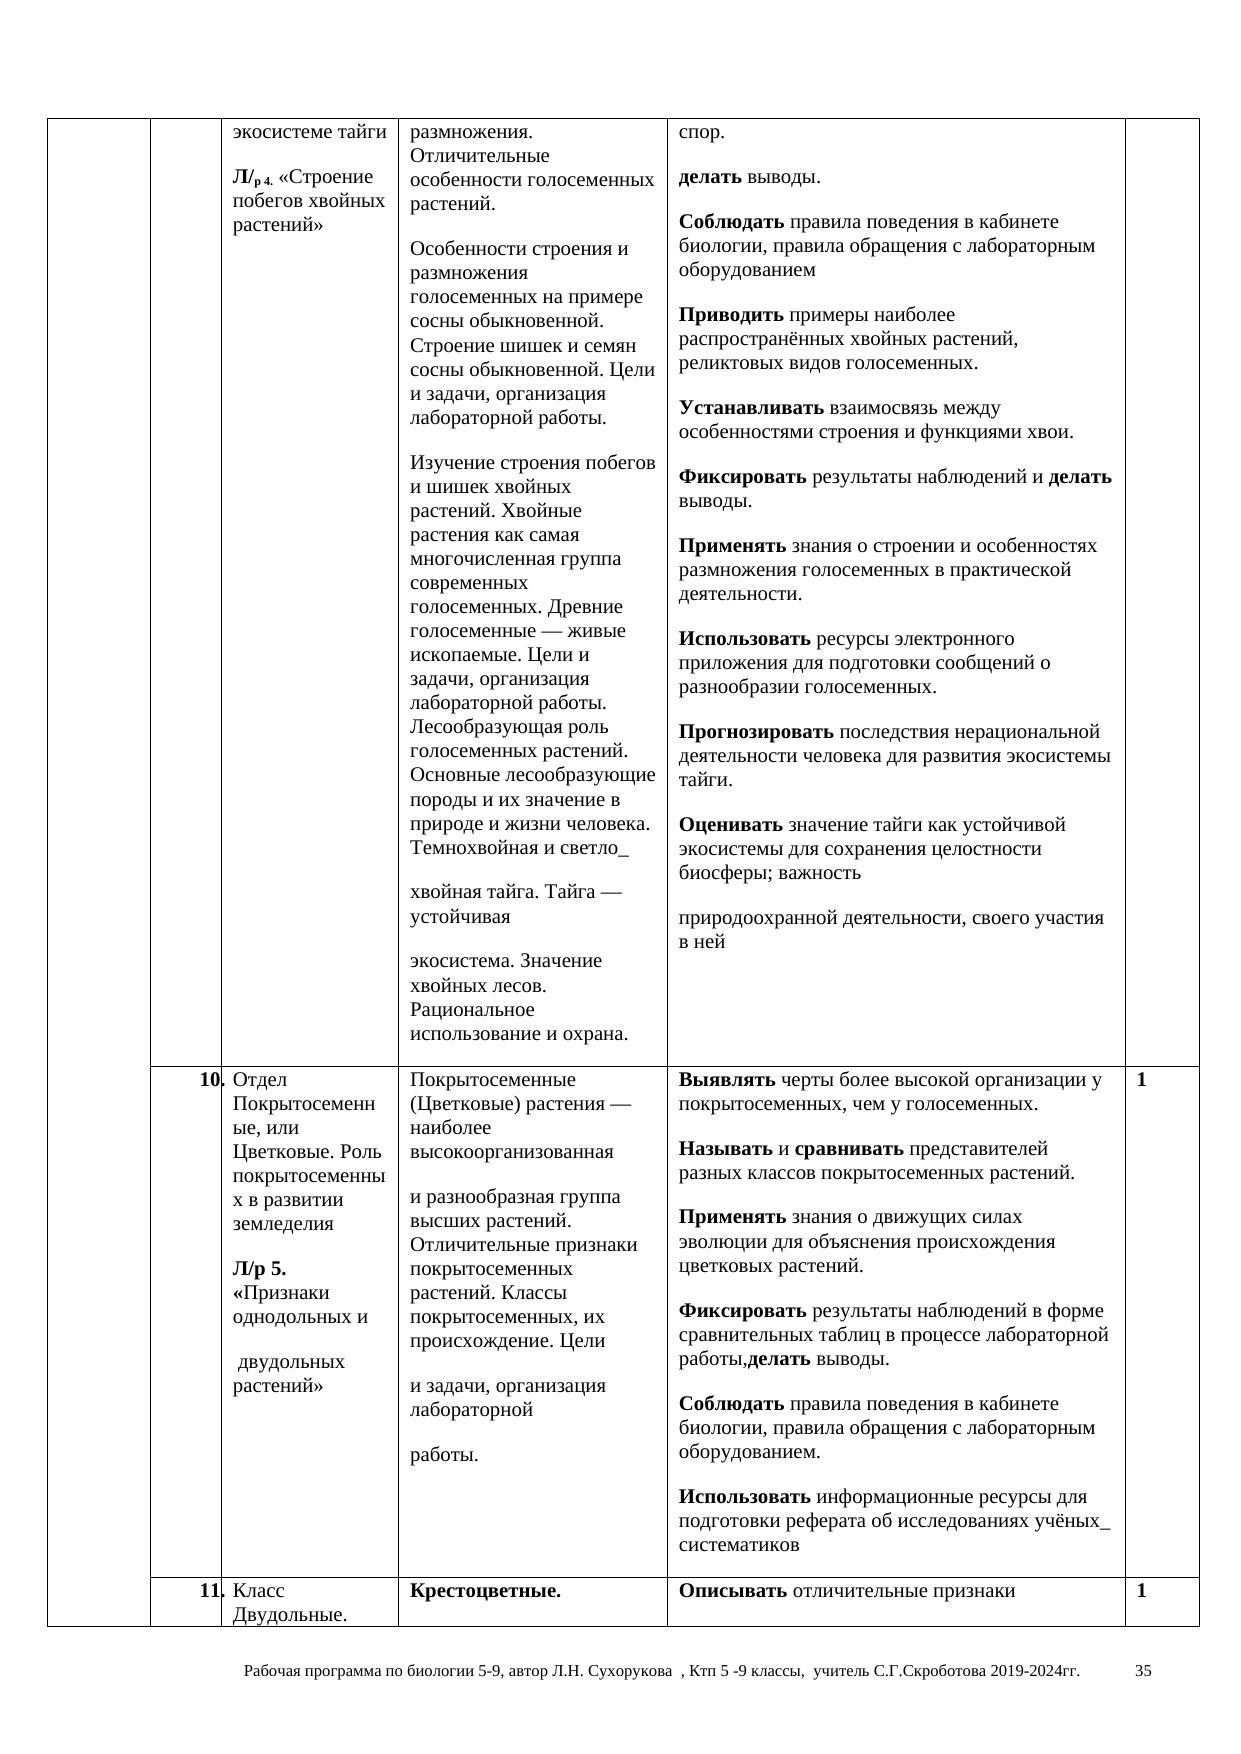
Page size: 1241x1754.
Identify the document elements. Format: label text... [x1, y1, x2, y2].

table_cell 1 [1126, 1578, 1199, 1626]
table_cell [151, 1067, 221, 1577]
table_cell Выявлять черты более высокой организации у покрытосеменных, чем у голосеменных. Называть и сравнивать представителей разных классов покрытосеменных растений. Применять знания о движущих силах эволюции для объяснения происхождения цветковых растений. Фиксировать результаты наблюдений в форме сравнительных таблиц в процессе лабораторной работы,делать выводы. Соблюдать правила поведения в кабинете биологии, правила обращения с лабораторным оборудованием. Использовать информационные ресурсы для подготовки реферата об исследованиях учёных_ систематиков [668, 1067, 1125, 1577]
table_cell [668, 1578, 1125, 1626]
table_cell [151, 1578, 221, 1626]
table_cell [399, 119, 667, 1066]
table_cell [668, 119, 1125, 1066]
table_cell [399, 1578, 667, 1626]
table_cell 1 [1126, 119, 1199, 1066]
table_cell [222, 1578, 398, 1626]
table_cell [151, 119, 221, 1066]
table_cell Отдел Покрытосеменные, или Цветковые. Роль покрытосеменных в развитии земледелия Л/р 5. «Признаки однодольных и двудольных растений» [222, 1067, 398, 1577]
table_cell 1 [1126, 1067, 1199, 1577]
table_cell Покрытосеменные (Цветковые) растения — наиболее высокоорганизованная и разнообразная группа высших растений. Отличительные признаки покрытосеменных растений. Классы покрытосеменных, их происхождение. Цели и задачи, организация лабораторной работы. [399, 1067, 667, 1577]
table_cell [222, 119, 398, 1066]
